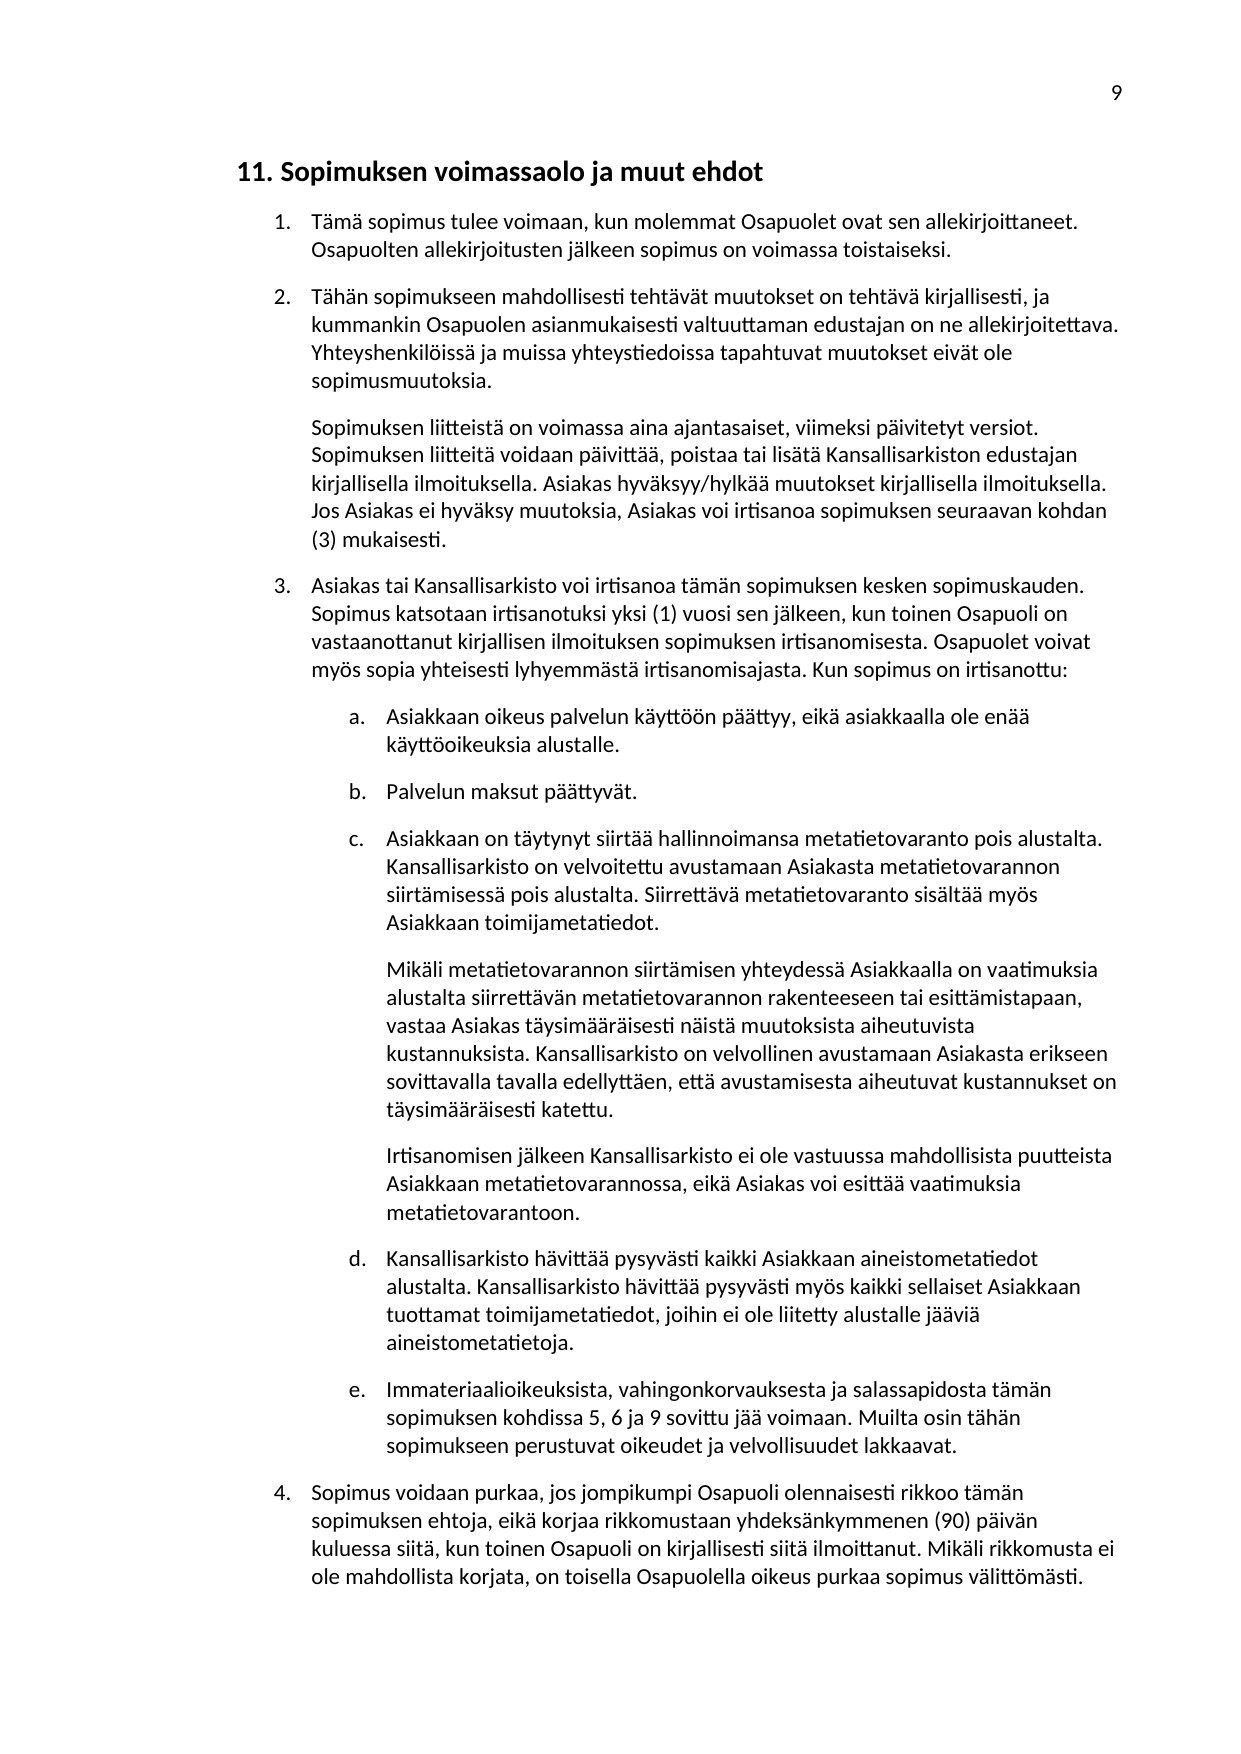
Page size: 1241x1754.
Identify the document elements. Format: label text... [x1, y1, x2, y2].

list Asiakas tai Kansallisarkisto voi irtisanoa tämän sopimuksen kesken sopimuskauden. Sopimus katsotaan irtisanotuksi yksi (1) vuosi sen jälkeen, kun toinen Osapuoli on vastaanottanut kirjallisen ilmoituksen sopimuksen irtisanomisesta. Osapuolet voivat myös sopia yhteisesti lyhyemmästä irtisanomisajasta. Kun sopimus on irtisanottu: [274, 571, 1122, 683]
text Sopimuksen liitteistä on voimassa aina ajantasaiset, viimeksi päivitetyt versiot. Sopimuksen liitteitä voidaan päivittää, poistaa tai lisätä Kansallisarkiston edustajan kirjallisella ilmoituksella. Asiakas hyväksyy/hylkää muutokset kirjallisella ilmoituksella. Jos Asiakas ei hyväksy muutoksia, Asiakas voi irtisanoa sopimuksen seuraavan kohdan (3) mukaisesti. [311, 413, 1122, 553]
list Tähän sopimukseen mahdollisesti tehtävät muutokset on tehtävä kirjallisesti, ja kummankin Osapuolen asianmukaisesti valtuuttaman edustajan on ne allekirjoitettava. Yhteyshenkilöissä ja muissa yhteystiedoissa tapahtuvat muutokset eivät ole sopimusmuutoksia. [274, 282, 1122, 394]
list Palvelun maksut päättyvät. [349, 777, 1122, 805]
list Asiakkaan on täytynyt siirtää hallinnoimansa metatietovaranto pois alustalta. Kansallisarkisto on velvoitettu avustamaan Asiakasta metatietovarannon siirtämisessä pois alustalta. Siirrettävä metatietovaranto sisältää myös Asiakkaan toimijametatiedot. [349, 824, 1122, 936]
text Mikäli metatietovarannon siirtämisen yhteydessä Asiakkaalla on vaatimuksia alustalta siirrettävän metatietovarannon rakenteeseen tai esittämistapaan, vastaa Asiakas täysimääräisesti näistä muutoksista aiheutuvista kustannuksista. Kansallisarkisto on velvollinen avustamaan Asiakasta erikseen sovittavalla tavalla edellyttäen, että avustamisesta aiheutuvat kustannukset on täysimääräisesti katettu. [386, 955, 1122, 1123]
list Tämä sopimus tulee voimaan, kun molemmat Osapuolet ovat sen allekirjoittaneet. Osapuolten allekirjoitusten jälkeen sopimus on voimassa toistaiseksi. [274, 207, 1122, 263]
text Irtisanomisen jälkeen Kansallisarkisto ei ole vastuussa mahdollisista puutteista Asiakkaan metatietovarannossa, eikä Asiakas voi esittää vaatimuksia metatietovarantoon. [386, 1142, 1122, 1226]
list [274, 1478, 1122, 1590]
list Immateriaalioikeuksista, vahingonkorvauksesta ja salassapidosta tämän sopimuksen kohdissa 5, 6 ja 9 sovittu jää voimaan. Muilta osin tähän sopimukseen perustuvat oikeudet ja velvollisuudet lakkaavat. [349, 1375, 1122, 1459]
list Kansallisarkisto hävittää pysyvästi kaikki Asiakkaan aineistometatiedot alustalta. Kansallisarkisto hävittää pysyvästi myös kaikki sellaiset Asiakkaan tuottamat toimijametatiedot, joihin ei ole liitetty alustalle jääviä aineistometatietoja. [349, 1244, 1122, 1356]
subtitle Sopimuksen voimassaolo ja muut ehdot [236, 153, 1122, 188]
list Asiakkaan oikeus palvelun käyttöön päättyy, eikä asiakkaalla ole enää käyttöoikeuksia alustalle. [349, 702, 1122, 758]
